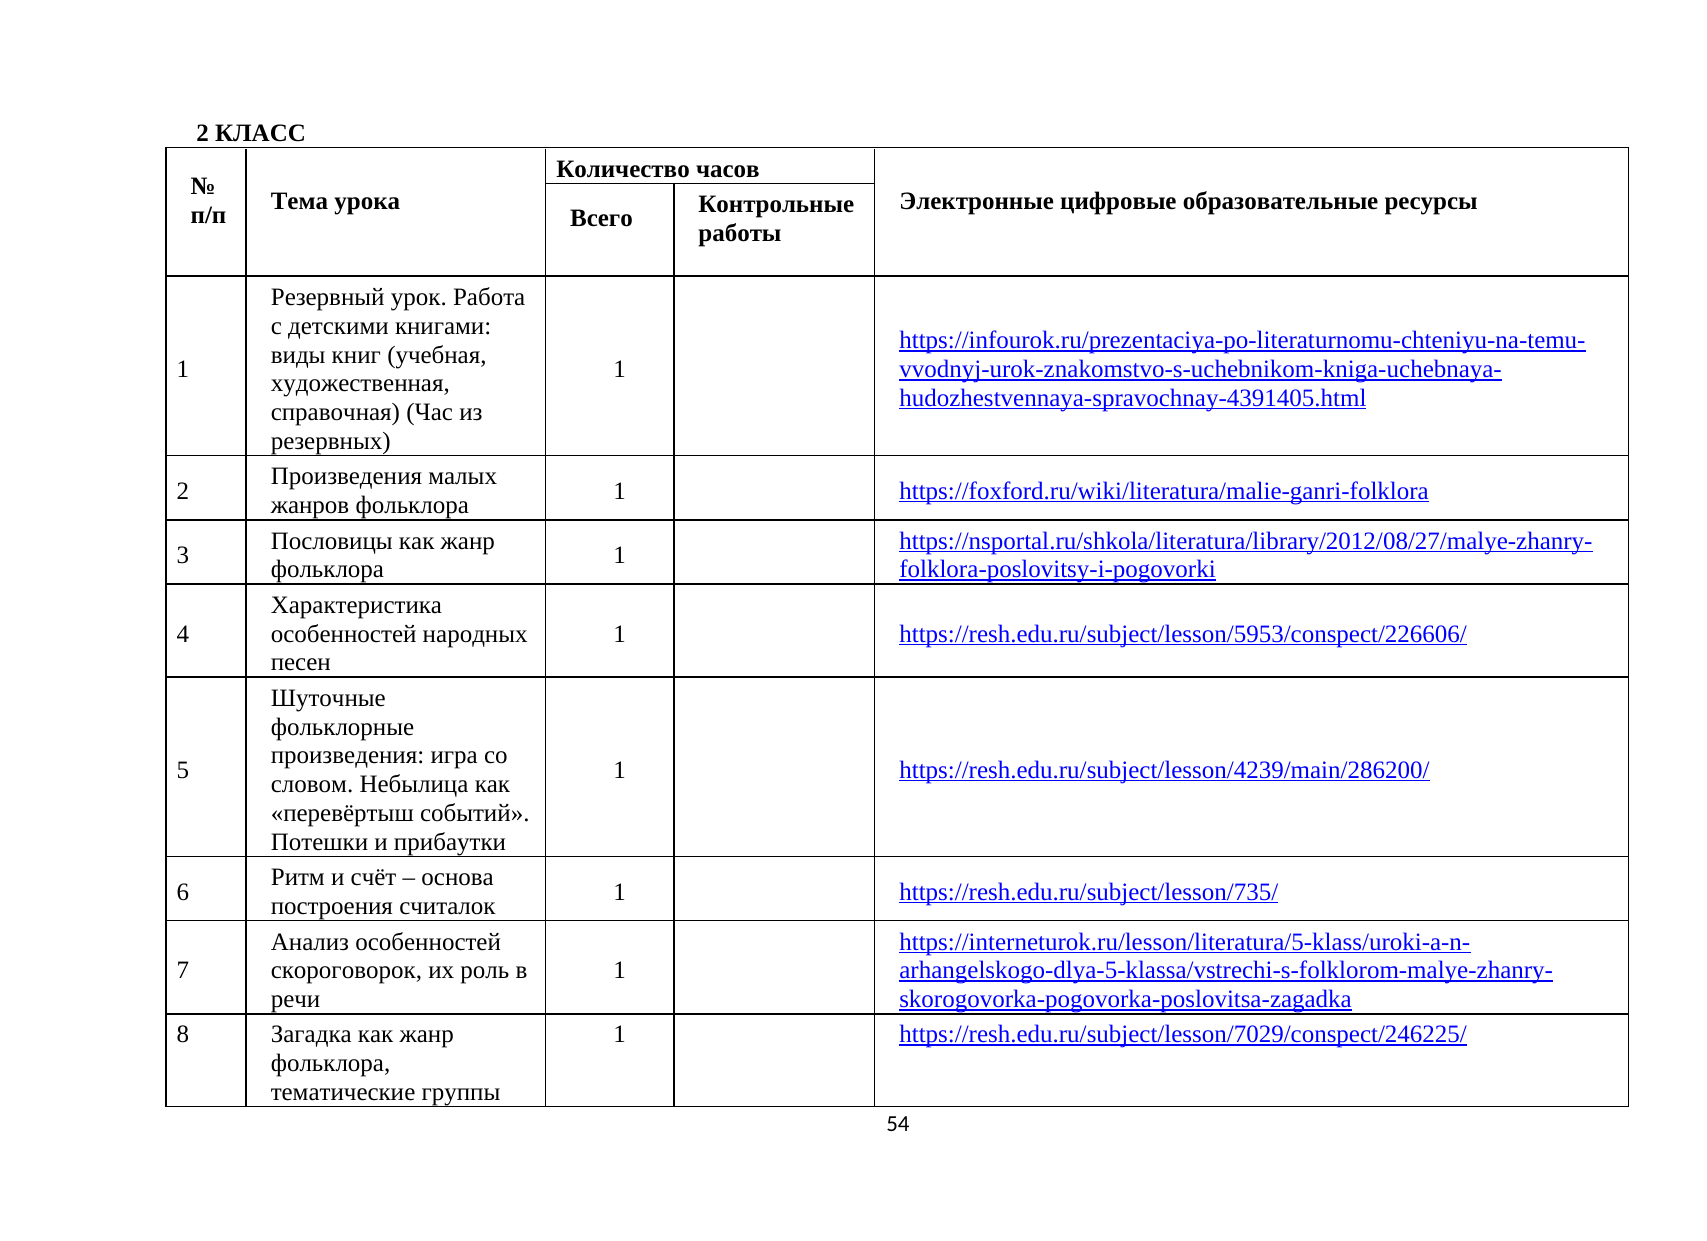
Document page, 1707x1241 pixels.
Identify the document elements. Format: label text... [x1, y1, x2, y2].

table_cell 4 [167, 585, 245, 676]
table_cell [675, 277, 874, 455]
table_cell 6 [167, 857, 245, 920]
table_cell 7 [167, 921, 245, 1013]
table_cell [675, 521, 874, 583]
table_cell Контрольные работы [675, 184, 874, 275]
table_cell 1 [167, 277, 245, 455]
table_cell 1 [546, 1015, 673, 1106]
table_cell [675, 678, 874, 856]
table_cell 1 [546, 857, 673, 920]
table_cell Характеристика особенностей народных песен [247, 585, 545, 676]
table_cell 1 [546, 456, 673, 519]
table_header № п/п [167, 148, 246, 275]
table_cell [247, 1015, 545, 1106]
table_cell 1 [546, 277, 673, 455]
table_cell [675, 1015, 874, 1106]
table_cell [675, 456, 874, 519]
table_cell [675, 585, 874, 676]
table_cell 1 [546, 585, 673, 676]
table_cell https://foxford.ru/wiki/literatura/malie-ganri-folklora [875, 456, 1628, 519]
table_cell [675, 857, 874, 920]
table_cell Пословицы как жанр фольклора [247, 521, 545, 583]
table_cell Шуточные фольклорные произведения: игра со словом. Небылица как «перевёртыш событий». Потешки и прибаутки [247, 678, 545, 856]
table_cell https://nsportal.ru/shkola/literatura/library/2012/08/27/malye-zhanry-folklora-poslovitsy-i-pogovorki [875, 521, 1628, 583]
table_cell Всего [546, 184, 673, 275]
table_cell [875, 1015, 1628, 1106]
table_cell Произведения малых жанров фольклора [247, 456, 545, 519]
table_cell 3 [167, 521, 245, 583]
table_cell https://interneturok.ru/lesson/literatura/5-klass/uroki-a-n-arhangelskogo-dlya-5-klassa/vstrechi-s-folklorom-malye-zhanry-skorogovorka-pogovorka-poslovitsa-zagadka [875, 921, 1628, 1013]
table_cell 2 [167, 456, 245, 519]
table_cell 1 [546, 521, 673, 583]
table_cell 1 [546, 678, 673, 856]
table_cell 5 [167, 678, 245, 856]
table_cell https://resh.edu.ru/subject/lesson/4239/main/286200/ [875, 678, 1628, 856]
table_cell https://resh.edu.ru/subject/lesson/735/ [875, 857, 1628, 920]
table_cell Ритм и счёт – основа построения считалок [247, 857, 545, 920]
table_cell 8 [167, 1015, 245, 1106]
table_cell 1 [546, 921, 673, 1013]
table_cell Резервный урок. Работа с детскими книгами: виды книг (учебная, художественная, справочная) (Час из резервных) [247, 277, 545, 455]
table_header Количество часов [546, 148, 874, 182]
table_cell https://infourok.ru/prezentaciya-po-literaturnomu-chteniyu-na-temu-vvodnyj-urok-znakomstvo-s-uchebnikom-kniga-uchebnaya-hudozhestvennaya-spravochnay-4391405.html [875, 277, 1628, 455]
text 2 КЛАСС [190, 118, 1618, 147]
table_header Тема урока [247, 148, 545, 275]
table_cell [675, 921, 874, 1013]
table_cell https://resh.edu.ru/subject/lesson/5953/conspect/226606/ [875, 585, 1628, 676]
table_cell Анализ особенностей скороговорок, их роль в речи [247, 921, 545, 1013]
table_header Электронные цифровые образовательные ресурсы [875, 148, 1628, 275]
